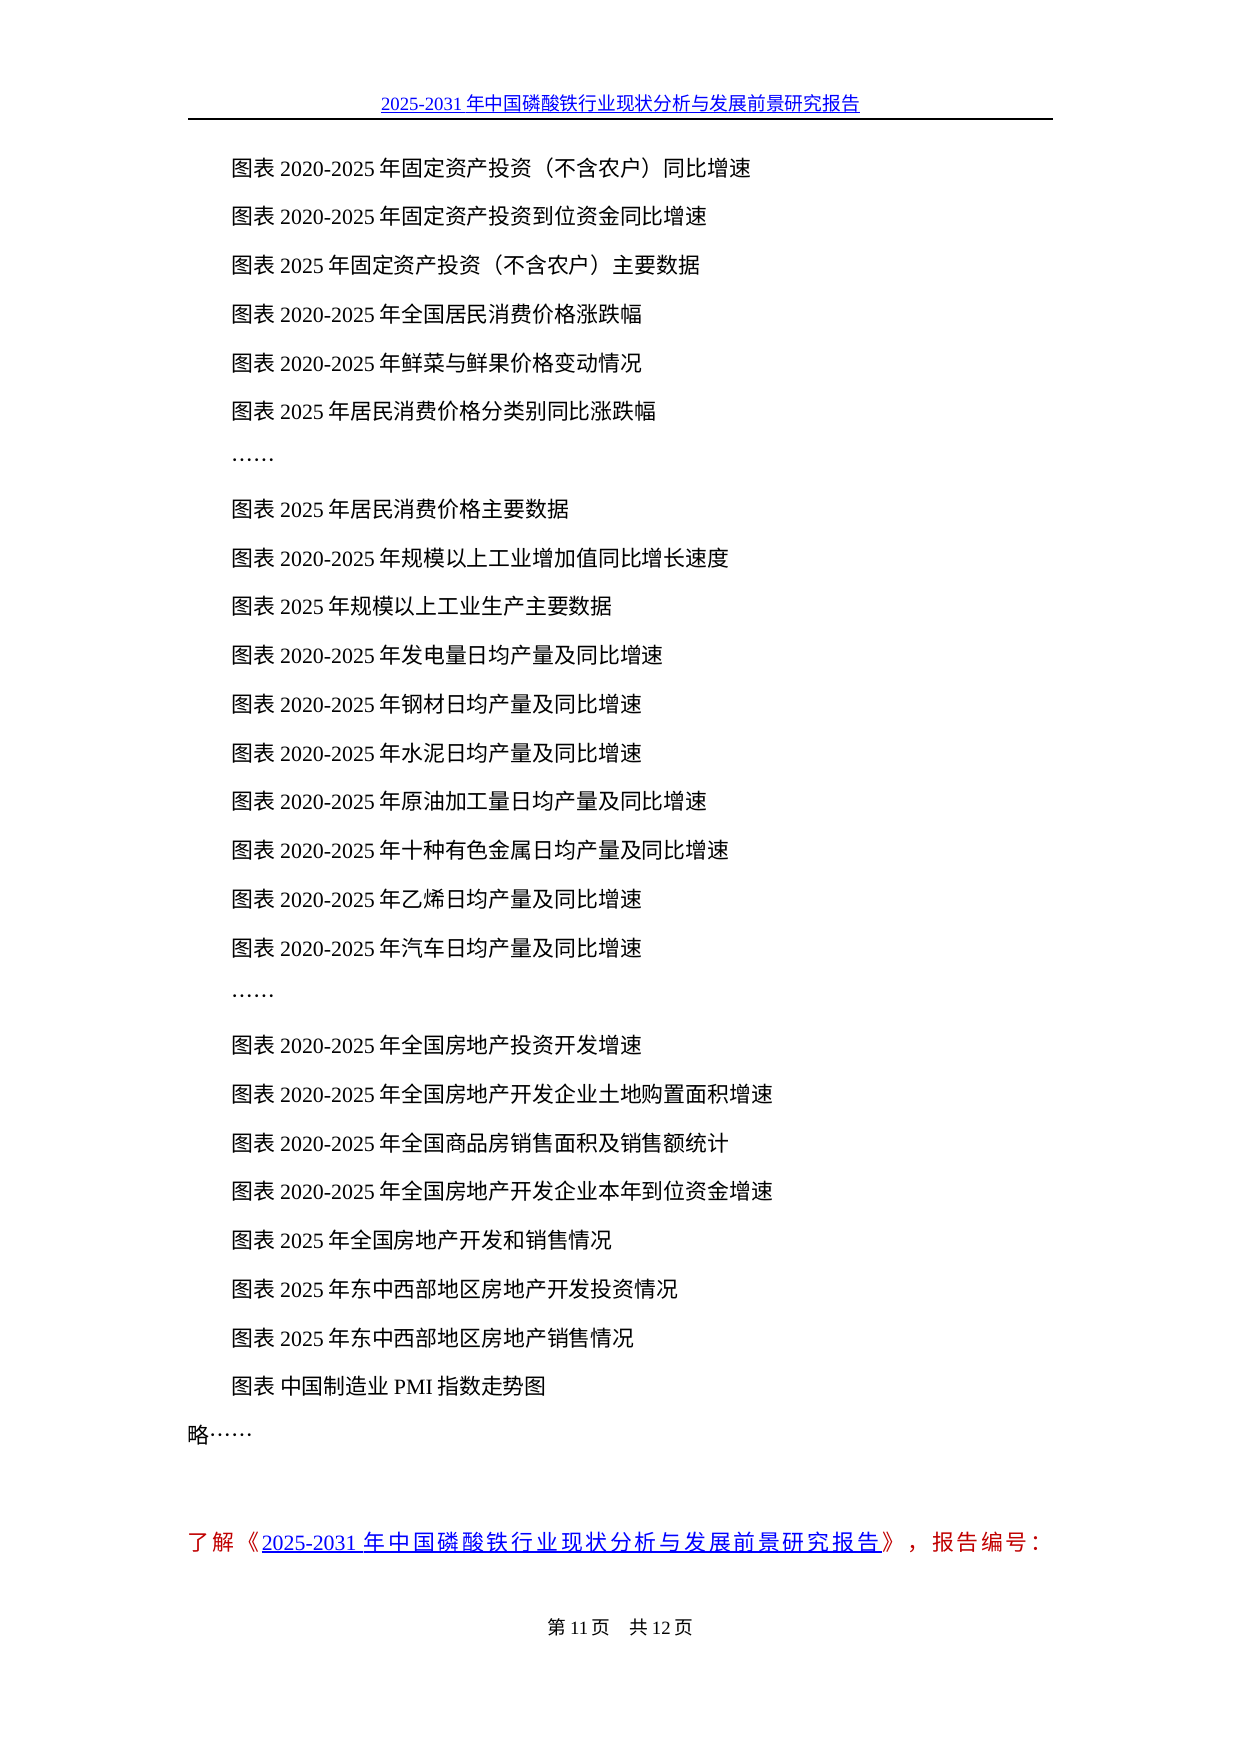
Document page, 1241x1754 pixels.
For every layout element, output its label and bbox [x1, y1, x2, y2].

text [187, 150, 1053, 1450]
text [187, 1524, 1053, 1557]
